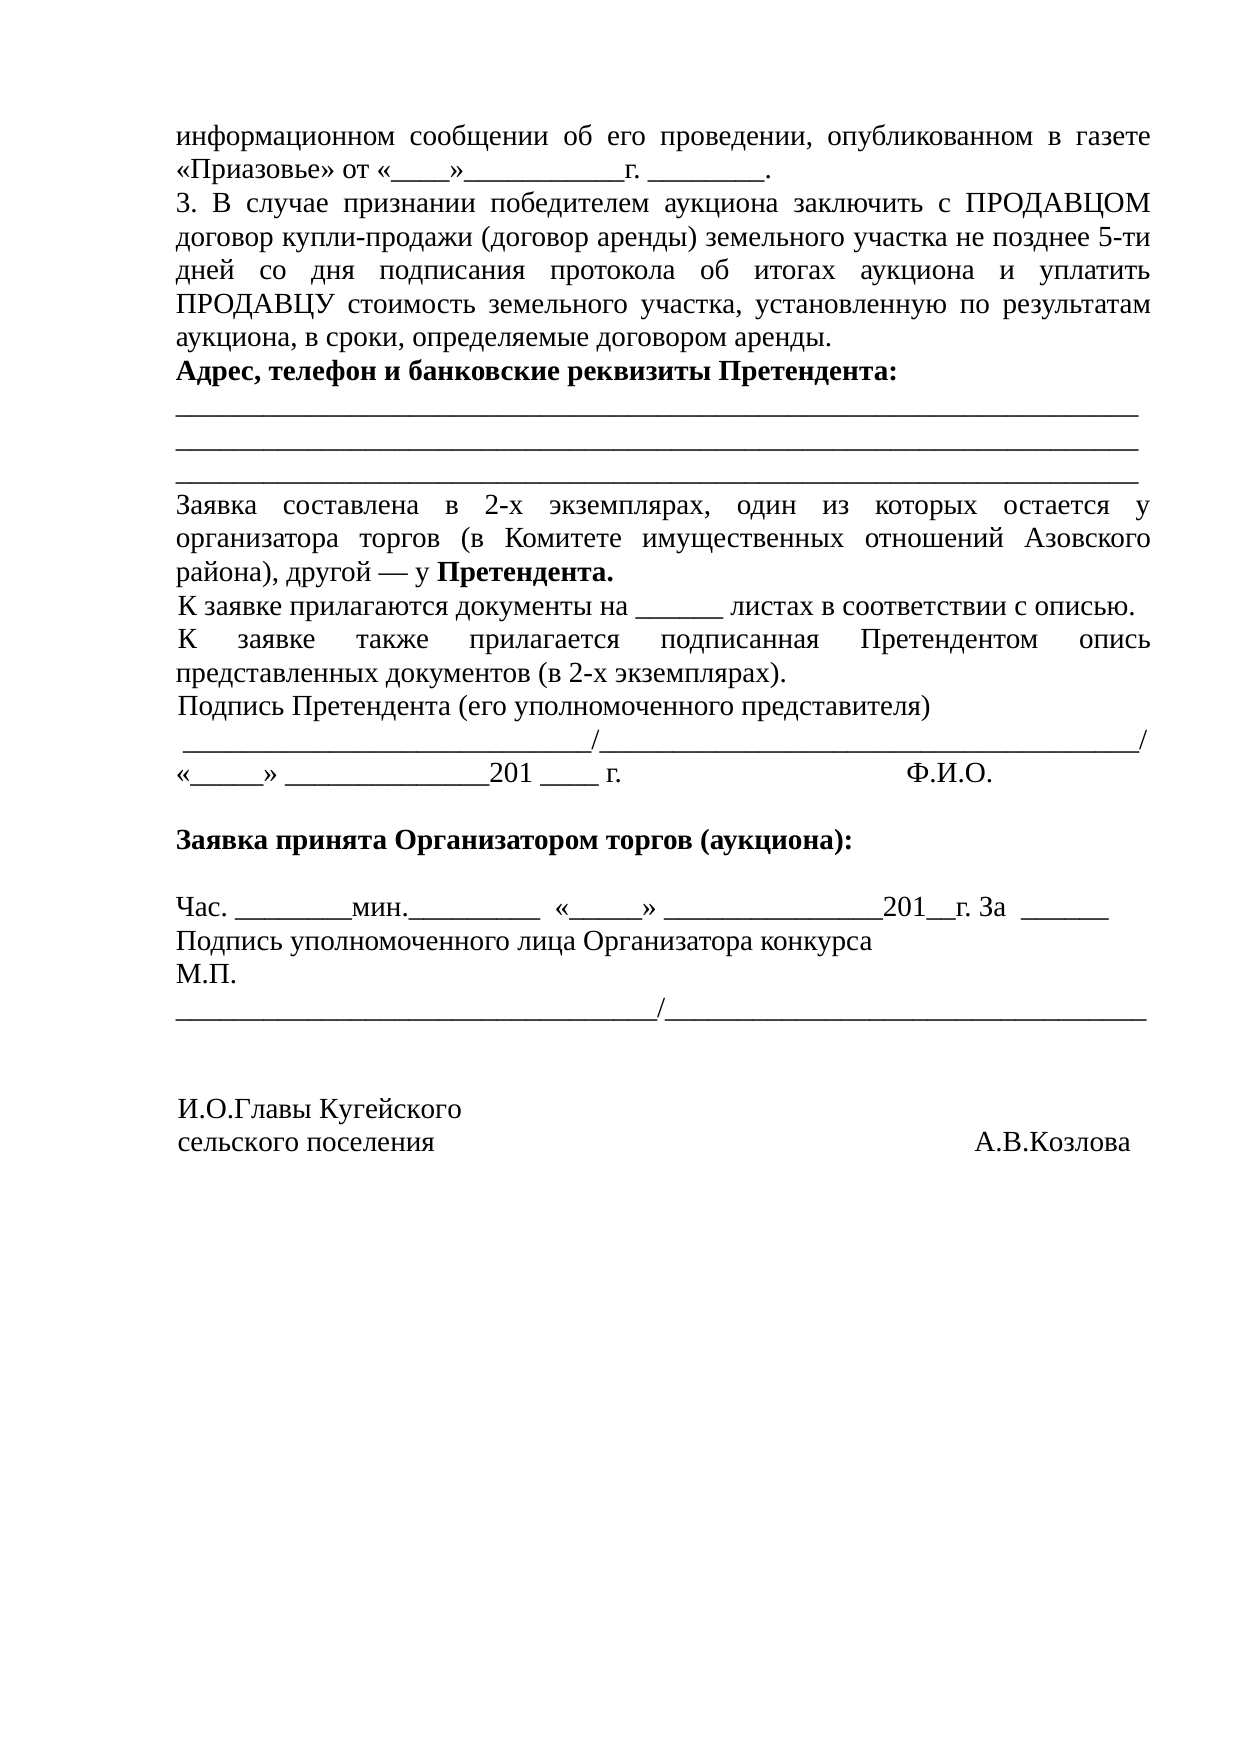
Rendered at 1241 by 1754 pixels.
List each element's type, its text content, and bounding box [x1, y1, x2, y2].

text Подпись Претендента (его уполномоченного представителя) [176, 688, 1152, 722]
text К заявке прилагаются документы на ______ листах в соответствии с описью. [176, 588, 1152, 621]
text __________________________________________________________________ [176, 386, 1152, 420]
text __________________________________________________________________ [176, 453, 1152, 487]
text Заявка составлена в 2-х экземплярах, один из которых остается у организатора торгов (в Комитете имущественных отношений Азовского района), другой — у Претендента. [176, 487, 1152, 588]
text сельского поселения А.В.Козлова [177, 1124, 1152, 1158]
text Час. ________мин._________ «_____» _______________201__г. За ______ [176, 889, 1152, 923]
text ____________________________/_____________________________________/ [176, 722, 1152, 755]
text К заявке также прилагается подписанная Претендентом опись представленных документов (в 2-х экземплярах). [176, 621, 1152, 688]
text 3. В случае признании победителем аукциона заключить с ПРОДАВЦОМ договор купли-продажи (договор аренды) земельного участка не позднее 5-ти дней со дня подписания протокола об итогах аукциона и уплатить ПРОДАВЦУ стоимость земельного участка, установленную по результатам аукциона, в сроки, определяемые договором аренды. [176, 185, 1152, 353]
text И.О.Главы Кугейского [177, 1091, 1152, 1124]
text __________________________________________________________________ [176, 420, 1152, 453]
text Подпись уполномоченного лица Организатора конкурса [176, 923, 1152, 957]
text Адрес, телефон и банковские реквизиты Претендента: [176, 353, 1152, 386]
text М.П. _________________________________/_________________________________ [176, 957, 1152, 1024]
text Заявка принята Организатором торгов (аукциона): [176, 822, 1152, 856]
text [176, 118, 1152, 185]
text «_____» ______________201 ____ г. Ф.И.О. [176, 755, 1152, 789]
